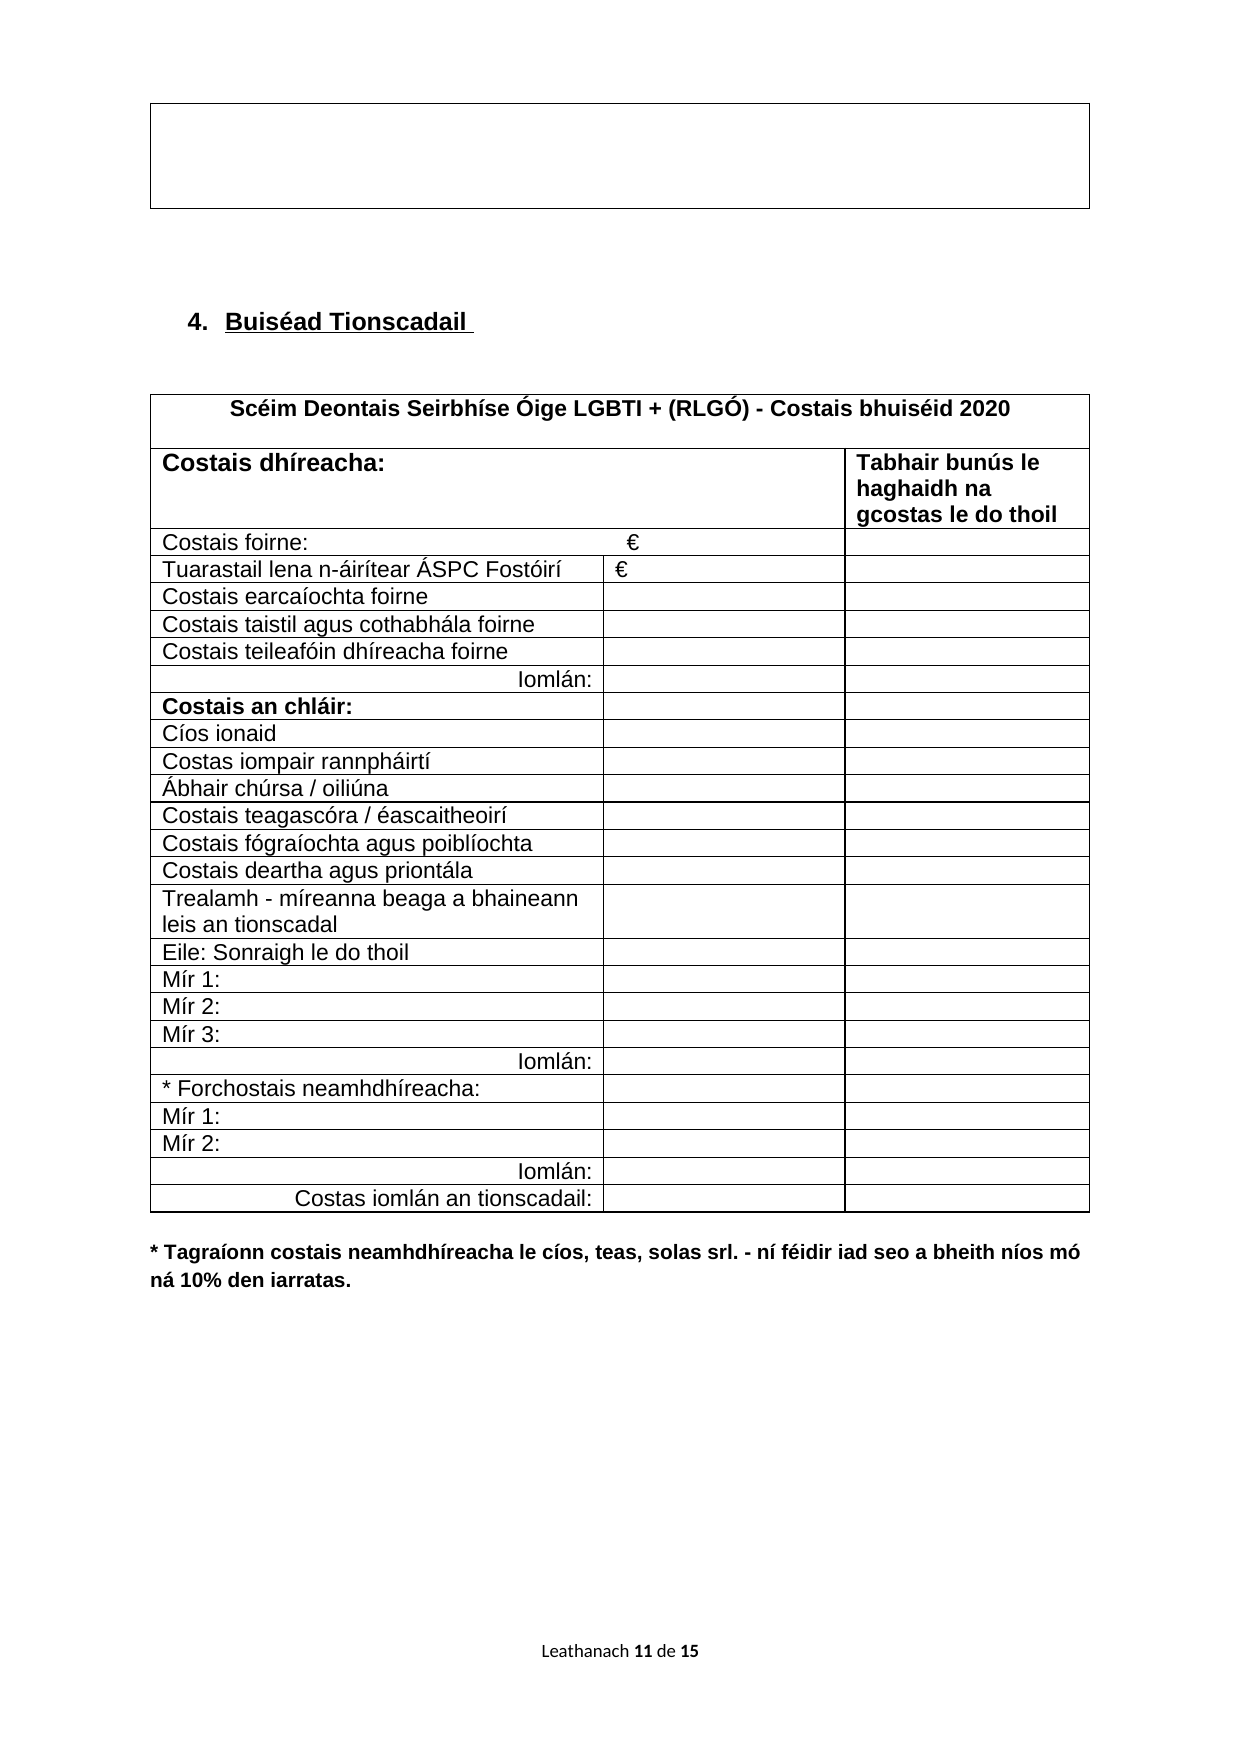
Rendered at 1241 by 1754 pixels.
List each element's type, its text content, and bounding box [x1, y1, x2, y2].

table_cell [846, 1130, 1089, 1157]
table_cell [846, 966, 1089, 992]
table_cell Trealamh - míreanna beaga a bhaineann leis an tionscadal [151, 885, 603, 937]
table_cell [604, 583, 844, 610]
table_cell [604, 693, 844, 719]
list Buiséad Tionscadail [187, 307, 1090, 336]
table_cell [846, 583, 1089, 610]
table_cell [604, 720, 844, 747]
table_cell Cíos ionaid [151, 720, 603, 747]
table_cell Costais taistil agus cothabhála foirne [151, 611, 603, 637]
table_header Scéim Deontais Seirbhíse Óige LGBTI + (RLGÓ) - Costais bhuiséid 2020 [151, 395, 1089, 447]
table_cell Tuarastail lena n-áirítear ÁSPC Fostóirí [151, 556, 603, 582]
table_cell € [604, 556, 844, 582]
table_cell [846, 720, 1089, 747]
table_cell Tabhair bunús le haghaidh na gcostas le do thoil [846, 449, 1089, 527]
table_cell [604, 885, 844, 937]
table_cell [604, 666, 844, 692]
table_cell [604, 775, 844, 801]
table_header [151, 104, 1089, 207]
table_cell [846, 529, 1089, 555]
table_cell Iomlán: [151, 1048, 603, 1074]
table_cell [604, 1185, 844, 1211]
table_cell [846, 638, 1089, 664]
table_cell [604, 1130, 844, 1157]
table_cell Mír 1: [151, 966, 603, 992]
table_cell [846, 775, 1089, 801]
table_cell [604, 1158, 844, 1184]
table_cell [846, 1021, 1089, 1047]
list * Tagraíonn costais neamhdhíreacha le cíos, teas, solas srl. - ní féidir iad seo a bheith níos mó ná 10% den iarratas. [150, 1240, 1090, 1291]
table_cell [604, 638, 844, 664]
table_cell [604, 830, 844, 856]
table_cell Iomlán: [151, 1158, 603, 1184]
table_cell Costas iompair rannpháirtí [151, 748, 603, 774]
table_cell [846, 556, 1089, 582]
table_cell [846, 748, 1089, 774]
table_cell Eile: Sonraigh le do thoil [151, 939, 603, 965]
table_cell [846, 1185, 1089, 1211]
table_cell [846, 1048, 1089, 1074]
table_cell Costais an chláir: [151, 693, 603, 719]
table_cell Costais earcaíochta foirne [151, 583, 603, 610]
table_cell [846, 857, 1089, 884]
table_cell [604, 1075, 844, 1102]
table_cell [604, 857, 844, 884]
table_cell [846, 666, 1089, 692]
table_cell Iomlán: [151, 666, 603, 692]
table_cell [846, 693, 1089, 719]
table_cell Costais dhíreacha: [151, 449, 844, 527]
table_cell [604, 1021, 844, 1047]
table_cell [846, 939, 1089, 965]
table_cell Costais teagascóra / éascaitheoirí [151, 803, 603, 829]
table_cell [604, 803, 844, 829]
table_cell [604, 939, 844, 965]
table_cell Costais teileafóin dhíreacha foirne [151, 638, 603, 664]
table_cell [604, 1048, 844, 1074]
table_cell Ábhair chúrsa / oiliúna [151, 775, 603, 801]
table_cell [846, 1075, 1089, 1102]
table_cell Costais fógraíochta agus poiblíochta [151, 830, 603, 856]
table_cell Mír 1: [151, 1103, 603, 1129]
table_cell Mír 2: [151, 993, 603, 1019]
table_cell Mír 2: [151, 1130, 603, 1157]
table_cell Costas iomlán an tionscadail: [151, 1185, 603, 1211]
table_cell [846, 885, 1089, 937]
table_cell [604, 993, 844, 1019]
table_cell [846, 803, 1089, 829]
table_cell Costais foirne: € [151, 529, 844, 555]
table_cell [846, 993, 1089, 1019]
table_cell [604, 748, 844, 774]
table_cell [846, 830, 1089, 856]
table_cell [604, 966, 844, 992]
table_cell [604, 1103, 844, 1129]
table_cell Costais deartha agus priontála [151, 857, 603, 884]
table_cell [846, 611, 1089, 637]
table_cell [846, 1158, 1089, 1184]
table_cell [846, 1103, 1089, 1129]
table_cell * Forchostais neamhdhíreacha: [151, 1075, 603, 1102]
table_cell [604, 611, 844, 637]
table_cell Mír 3: [151, 1021, 603, 1047]
